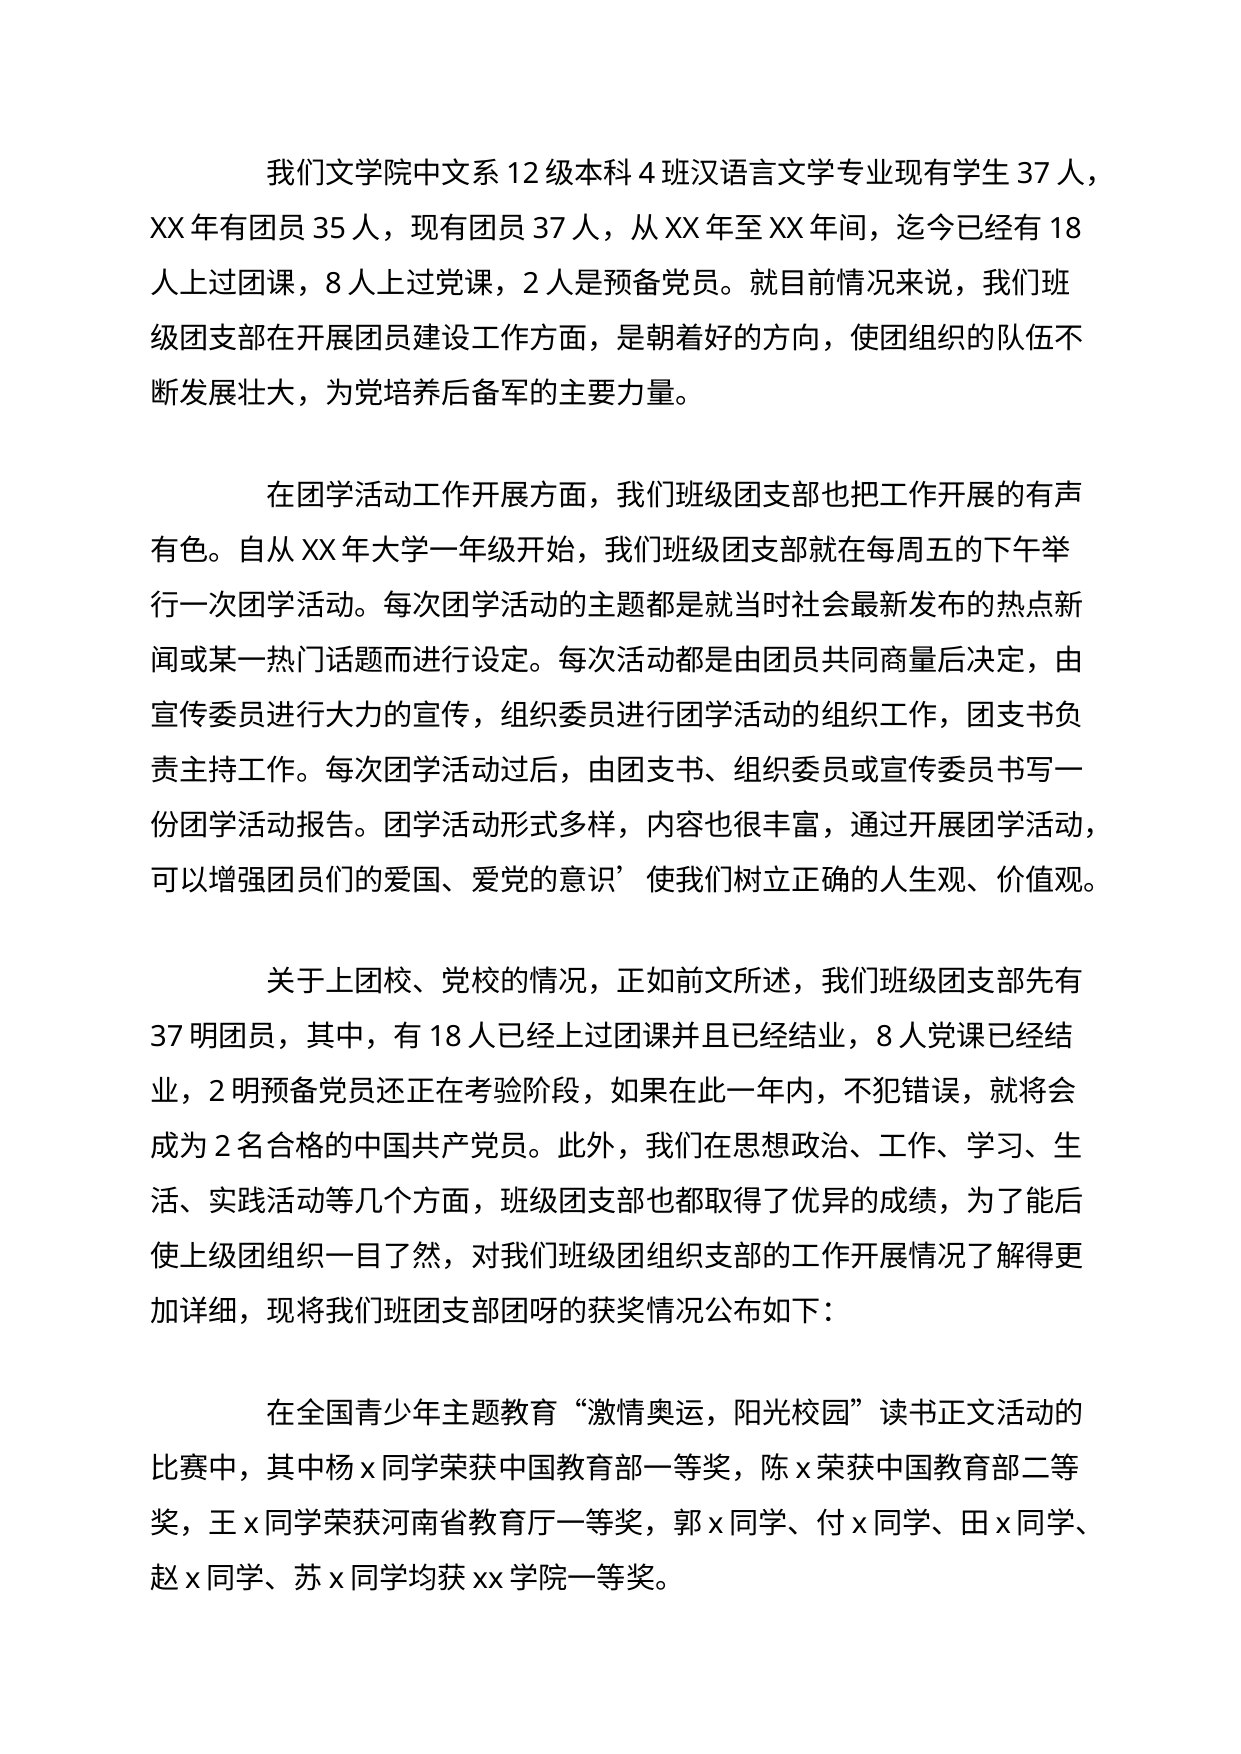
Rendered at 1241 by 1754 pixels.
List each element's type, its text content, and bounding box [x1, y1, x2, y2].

text 关于上团校、党校的情况，正如前文所述，我们班级团支部先有37明团员，其中，有18人已经上过团课并且已经结业，8人党课已经结业，2明预备党员还正在考验阶段，如果在此一年内，不犯错误，就将会成为2名合格的中国共产党员。此外，我们在思想政治、工作、学习、生活、实践活动等几个方面，班级团支部也都取得了优异的成绩，为了能后使上级团组织一目了然，对我们班级团组织支部的工作开展情况了解得更加详细，现将我们班团支部团呀的获奖情况公布如下： [150, 958, 1090, 1330]
text 在全国青少年主题教育“激情奥运，阳光校园”读书正文活动的比赛中，其中杨x同学荣获中国教育部一等奖，陈x荣获中国教育部二等奖，王x同学荣获河南省教育厅一等奖，郭x同学、付x同学、田x同学、赵x同学、苏x同学均获xx学院一等奖。 [150, 1389, 1090, 1597]
text 在团学活动工作开展方面，我们班级团支部也把工作开展的有声有色。自从XX年大学一年级开始，我们班级团支部就在每周五的下午举行一次团学活动。每次团学活动的主题都是就当时社会最新发布的热点新闻或某一热门话题而进行设定。每次活动都是由团员共同商量后决定，由宣传委员进行大力的宣传，组织委员进行团学活动的组织工作，团支书负责主持工作。每次团学活动过后，由团支书、组织委员或宣传委员书写一份团学活动报告。团学活动形式多样，内容也很丰富，通过开展团学活动，可以增强团员们的爱国、爱党的意识’使我们树立正确的人生观、价值观。 [150, 472, 1090, 898]
text 我们文学院中文系12级本科4班汉语言文学专业现有学生37人，XX年有团员35人，现有团员37人，从XX年至XX年间，迄今已经有18人上过团课，8人上过党课，2人是预备党员。就目前情况来说，我们班级团支部在开展团员建设工作方面，是朝着好的方向，使团组织的队伍不断发展壮大，为党培养后备军的主要力量。 [150, 150, 1090, 412]
